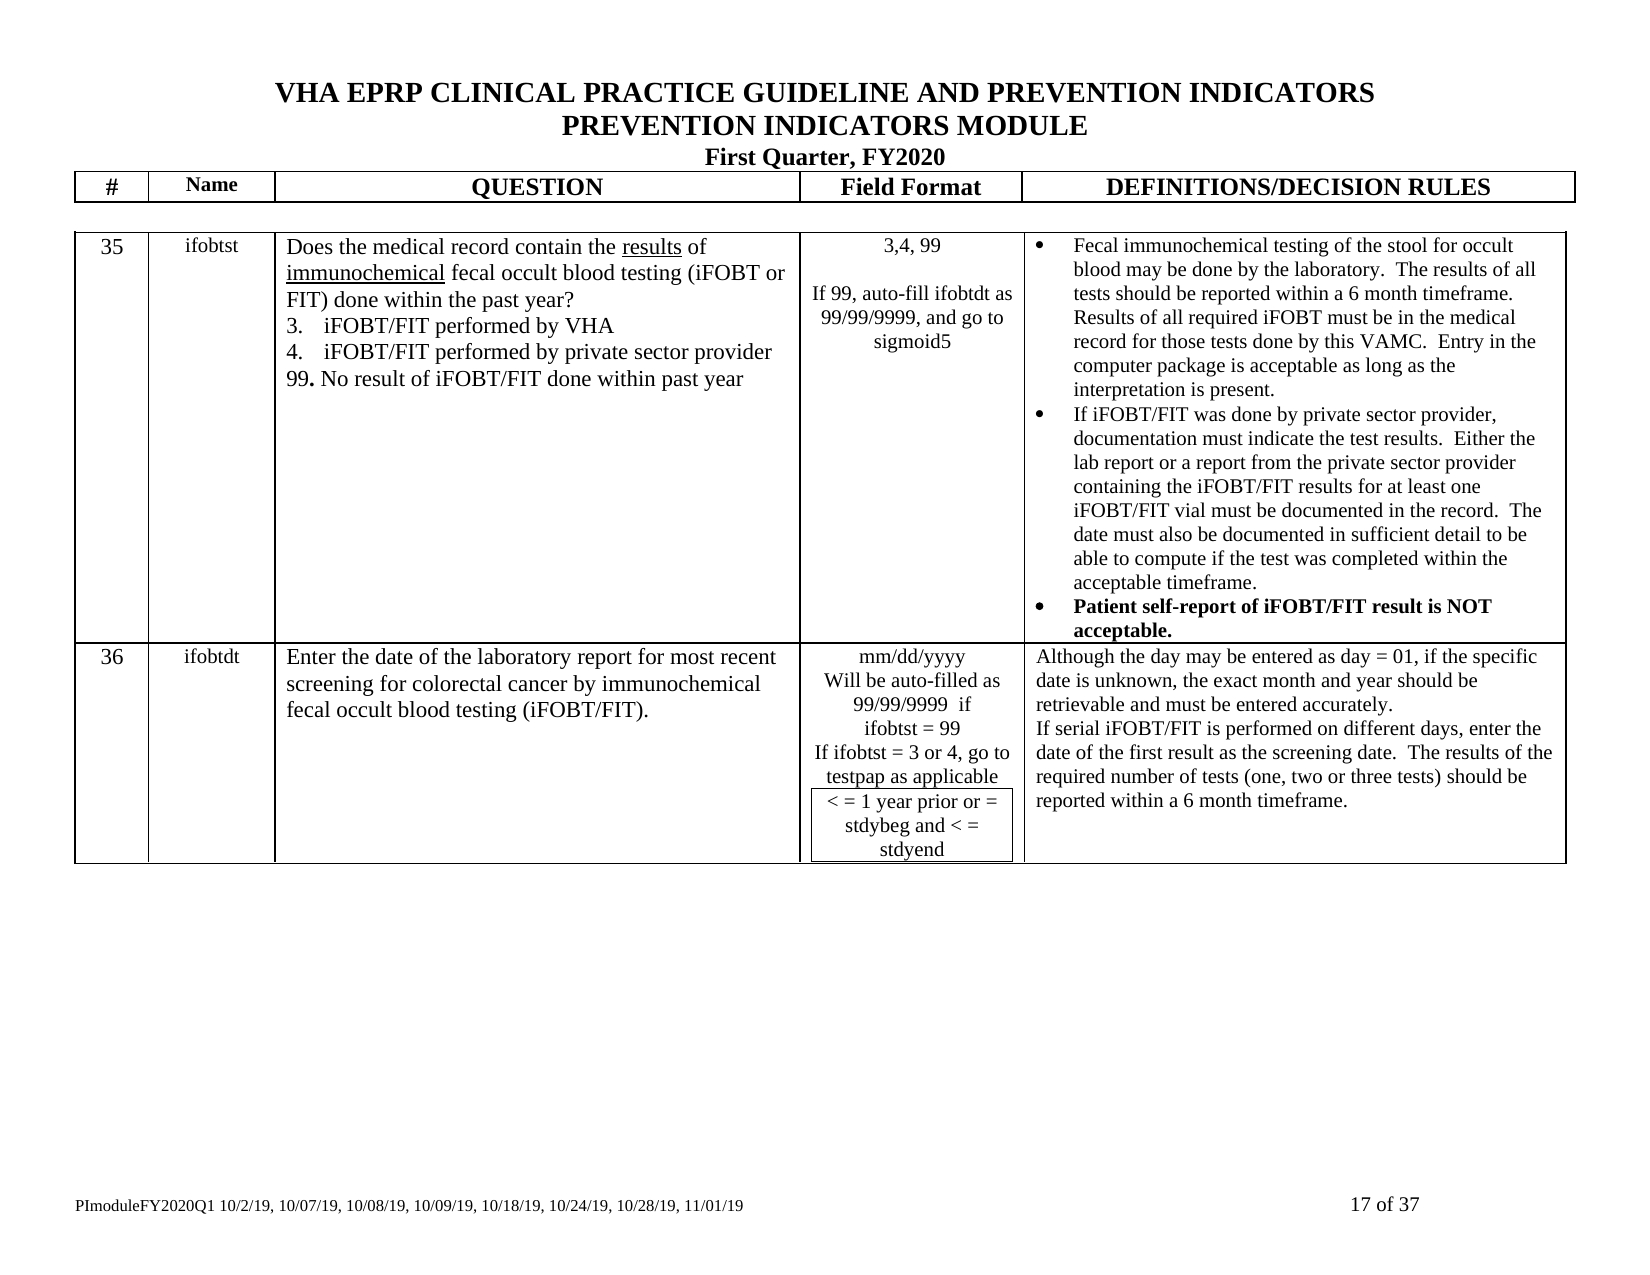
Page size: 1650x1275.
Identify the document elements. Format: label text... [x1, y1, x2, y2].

table_cell Fecal immunochemical testing of the stool for occult blood may be done by the laboratory. The results of all tests should be reported within a 6 month timeframe. Results of all required iFOBT must be in the medical record for those tests done by this VAMC. Entry in the computer package is acceptable as long as the interpretation is present. If iFOBT/FIT was done by private sector provider, documentation must indicate the test results. Either the lab report or a report from the private sector provider containing the iFOBT/FIT results for at least one iFOBT/FIT vial must be documented in the record. The date must also be documented in sufficient detail to be able to compute if the test was completed within the acceptable timeframe. Patient self-report of iFOBT/FIT result is NOT acceptable. [1025, 233, 1565, 642]
table_cell 36 [76, 644, 148, 862]
table_cell Although the day may be entered as day = 01, if the specific date is unknown, the exact month and year should be retrievable and must be entered accurately. If serial iFOBT/FIT is performed on different days, enter the date of the first result as the screening date. The results of the required number of tests (one, two or three tests) should be reported within a 6 month timeframe. [1025, 644, 1565, 862]
table_cell Enter the date of the laboratory report for most recent screening for colorectal cancer by immunochemical fecal occult blood testing (iFOBT/FIT). [276, 644, 799, 862]
table_cell 35 [76, 233, 148, 642]
table_cell ifobtst [149, 233, 274, 642]
table_cell ifobtdt [149, 644, 274, 862]
table_cell mm/dd/yyyy Will be auto-filled as 99/99/9999 if ifobtst = 99 If ifobtst = 3 or 4, go to testpap as applicable [801, 644, 1024, 862]
table_cell Does the medical record contain the results of immunochemical fecal occult blood testing (iFOBT or FIT) done within the past year? iFOBT/FIT performed by VHA iFOBT/FIT performed by private sector provider 99. No result of iFOBT/FIT done within past year [276, 233, 799, 642]
table_cell 3,4, 99 If 99, auto-fill ifobtdt as 99/99/9999, and go to sigmoid5 [801, 233, 1024, 642]
